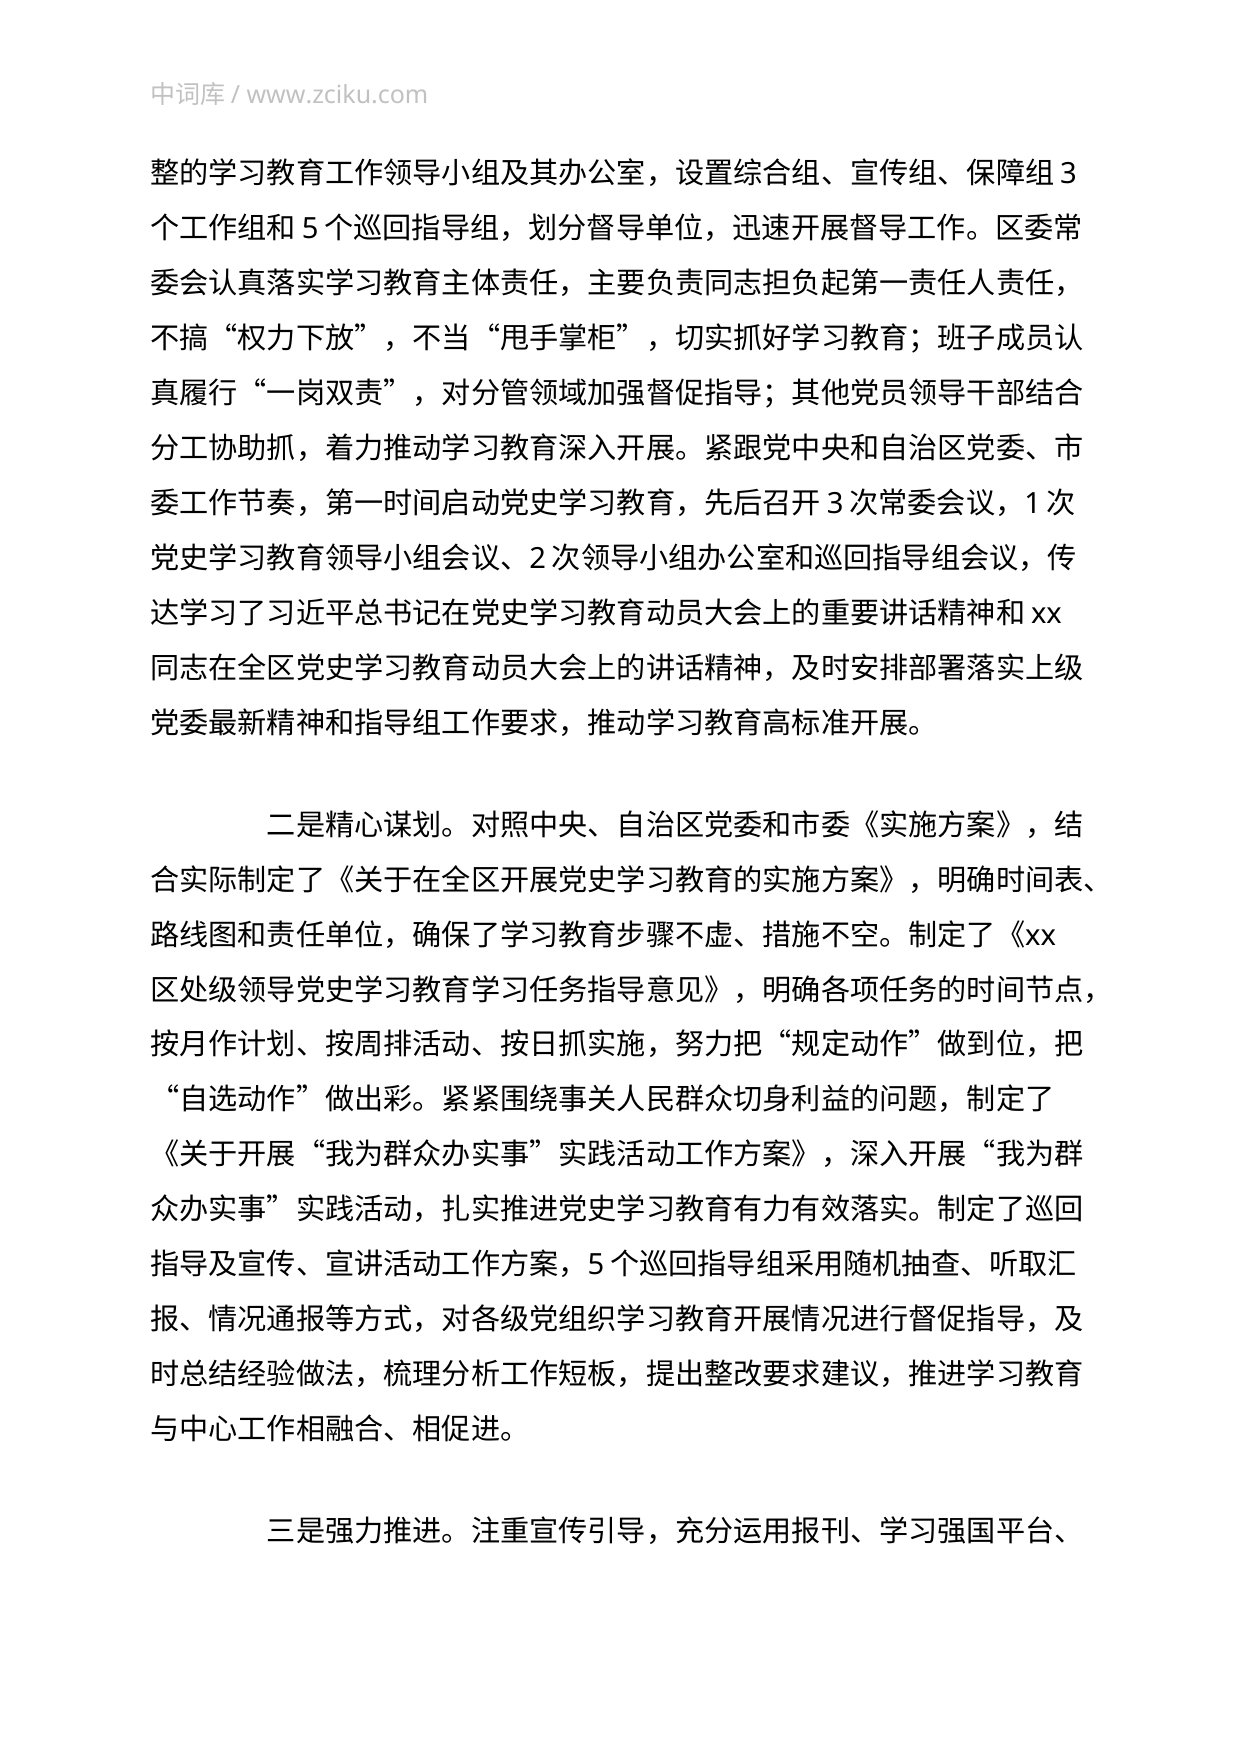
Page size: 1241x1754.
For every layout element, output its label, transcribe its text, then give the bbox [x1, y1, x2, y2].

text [150, 1507, 1090, 1549]
text 二是精心谋划。对照中央、自治区党委和市委《实施方案》，结合实际制定了《关于在全区开展党史学习教育的实施方案》，明确时间表、路线图和责任单位，确保了学习教育步骤不虚、措施不空。制定了《xx区处级领导党史学习教育学习任务指导意见》，明确各项任务的时间节点，按月作计划、按周排活动、按日抓实施，努力把“规定动作”做到位，把“自选动作”做出彩。紧紧围绕事关人民群众切身利益的问题，制定了《关于开展“我为群众办实事”实践活动工作方案》，深入开展“我为群众办实事”实践活动，扎实推进党史学习教育有力有效落实。制定了巡回指导及宣传、宣讲活动工作方案，5个巡回指导组采用随机抽查、听取汇报、情况通报等方式，对各级党组织学习教育开展情况进行督促指导，及时总结经验做法，梳理分析工作短板，提出整改要求建议，推进学习教育与中心工作相融合、相促进。 [150, 801, 1090, 1448]
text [150, 150, 1090, 742]
